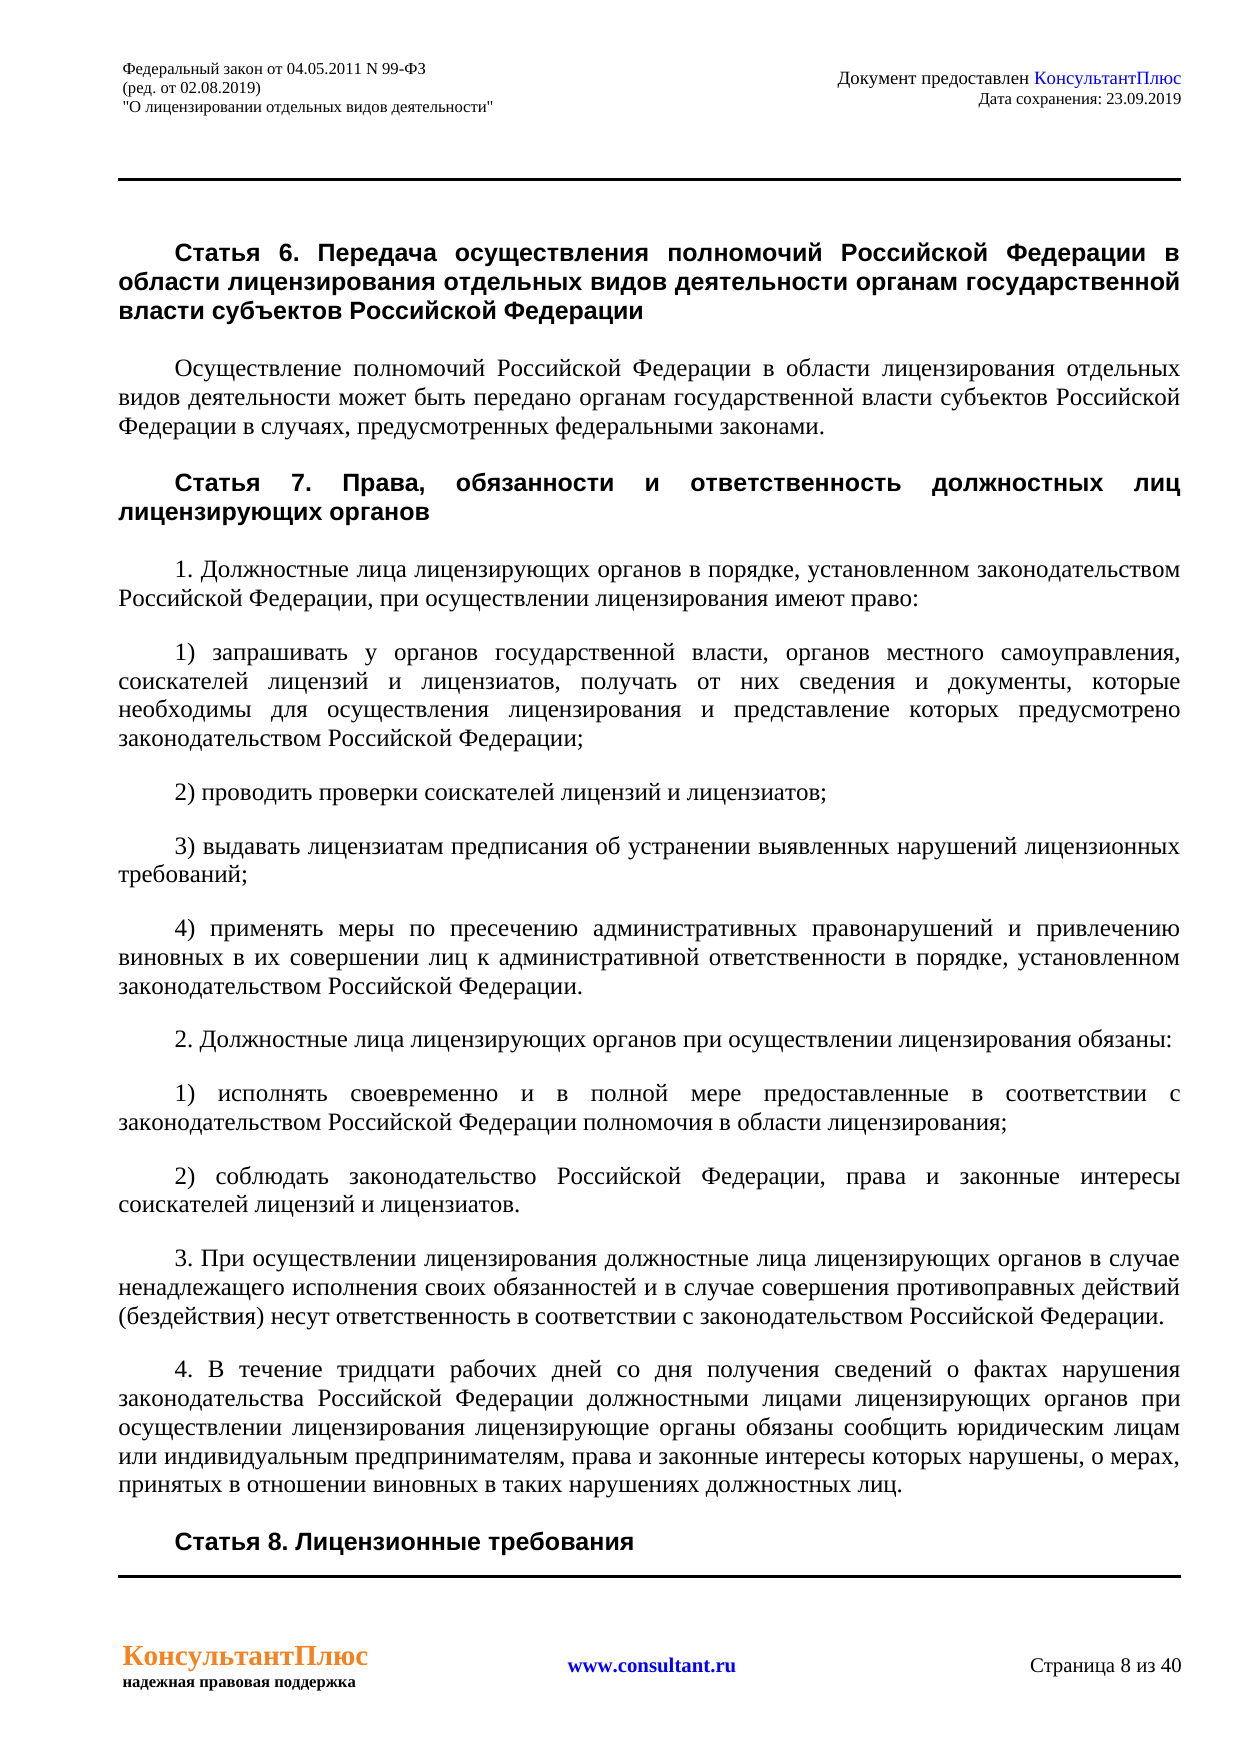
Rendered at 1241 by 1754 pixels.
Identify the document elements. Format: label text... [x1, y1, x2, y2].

text Осуществление полномочий Российской Федерации в области лицензирования отдельных видов деятельности может быть передано органам государственной власти субъектов Российской Федерации в случаях, предусмотренных федеральными законами. [118, 353, 1181, 439]
title Статья 7. Права, обязанности и ответственность должностных лиц лицензирующих органов [118, 468, 1181, 526]
text 4. В течение тридцати рабочих дней со дня получения сведений о фактах нарушения законодательства Российской Федерации должностными лицами лицензирующих органов при осуществлении лицензирования лицензирующие органы обязаны сообщить юридическим лицам или индивидуальным предпринимателям, права и законные интересы которых нарушены, о мерах, принятых в отношении виновных в таких нарушениях должностных лиц. [118, 1354, 1181, 1498]
text 1) исполнять своевременно и в полной мере предоставленные в соответствии с законодательством Российской Федерации полномочия в области лицензирования; [118, 1078, 1181, 1136]
text 2) соблюдать законодательство Российской Федерации, права и законные интересы соискателей лицензий и лицензиатов. [118, 1161, 1181, 1218]
text 1) запрашивать у органов государственной власти, органов местного самоуправления, соискателей лицензий и лицензиатов, получать от них сведения и документы, которые необходимы для осуществления лицензирования и представление которых предусмотрено законодательством Российской Федерации; [118, 637, 1181, 752]
title Статья 8. Лицензионные требования [118, 1527, 1181, 1556]
text 2) проводить проверки соискателей лицензий и лицензиатов; [118, 777, 1181, 806]
text 3) выдавать лицензиатам предписания об устранении выявленных нарушений лицензионных требований; [118, 831, 1181, 888]
title Статья 6. Передача осуществления полномочий Российской Федерации в области лицензирования отдельных видов деятельности органам государственной власти субъектов Российской Федерации [118, 238, 1181, 324]
text 2. Должностные лица лицензирующих органов при осуществлении лицензирования обязаны: [118, 1024, 1181, 1053]
text 3. При осуществлении лицензирования должностные лица лицензирующих органов в случае ненадлежащего исполнения своих обязанностей и в случае совершения противоправных действий (бездействия) несут ответственность в соответствии с законодательством Российской Федерации. [118, 1243, 1181, 1329]
text 4) применять меры по пресечению административных правонарушений и привлечению виновных в их совершении лиц к административной ответственности в порядке, установленном законодательством Российской Федерации. [118, 913, 1181, 999]
text 1. Должностные лица лицензирующих органов в порядке, установленном законодательством Российской Федерации, при осуществлении лицензирования имеют право: [118, 554, 1181, 612]
